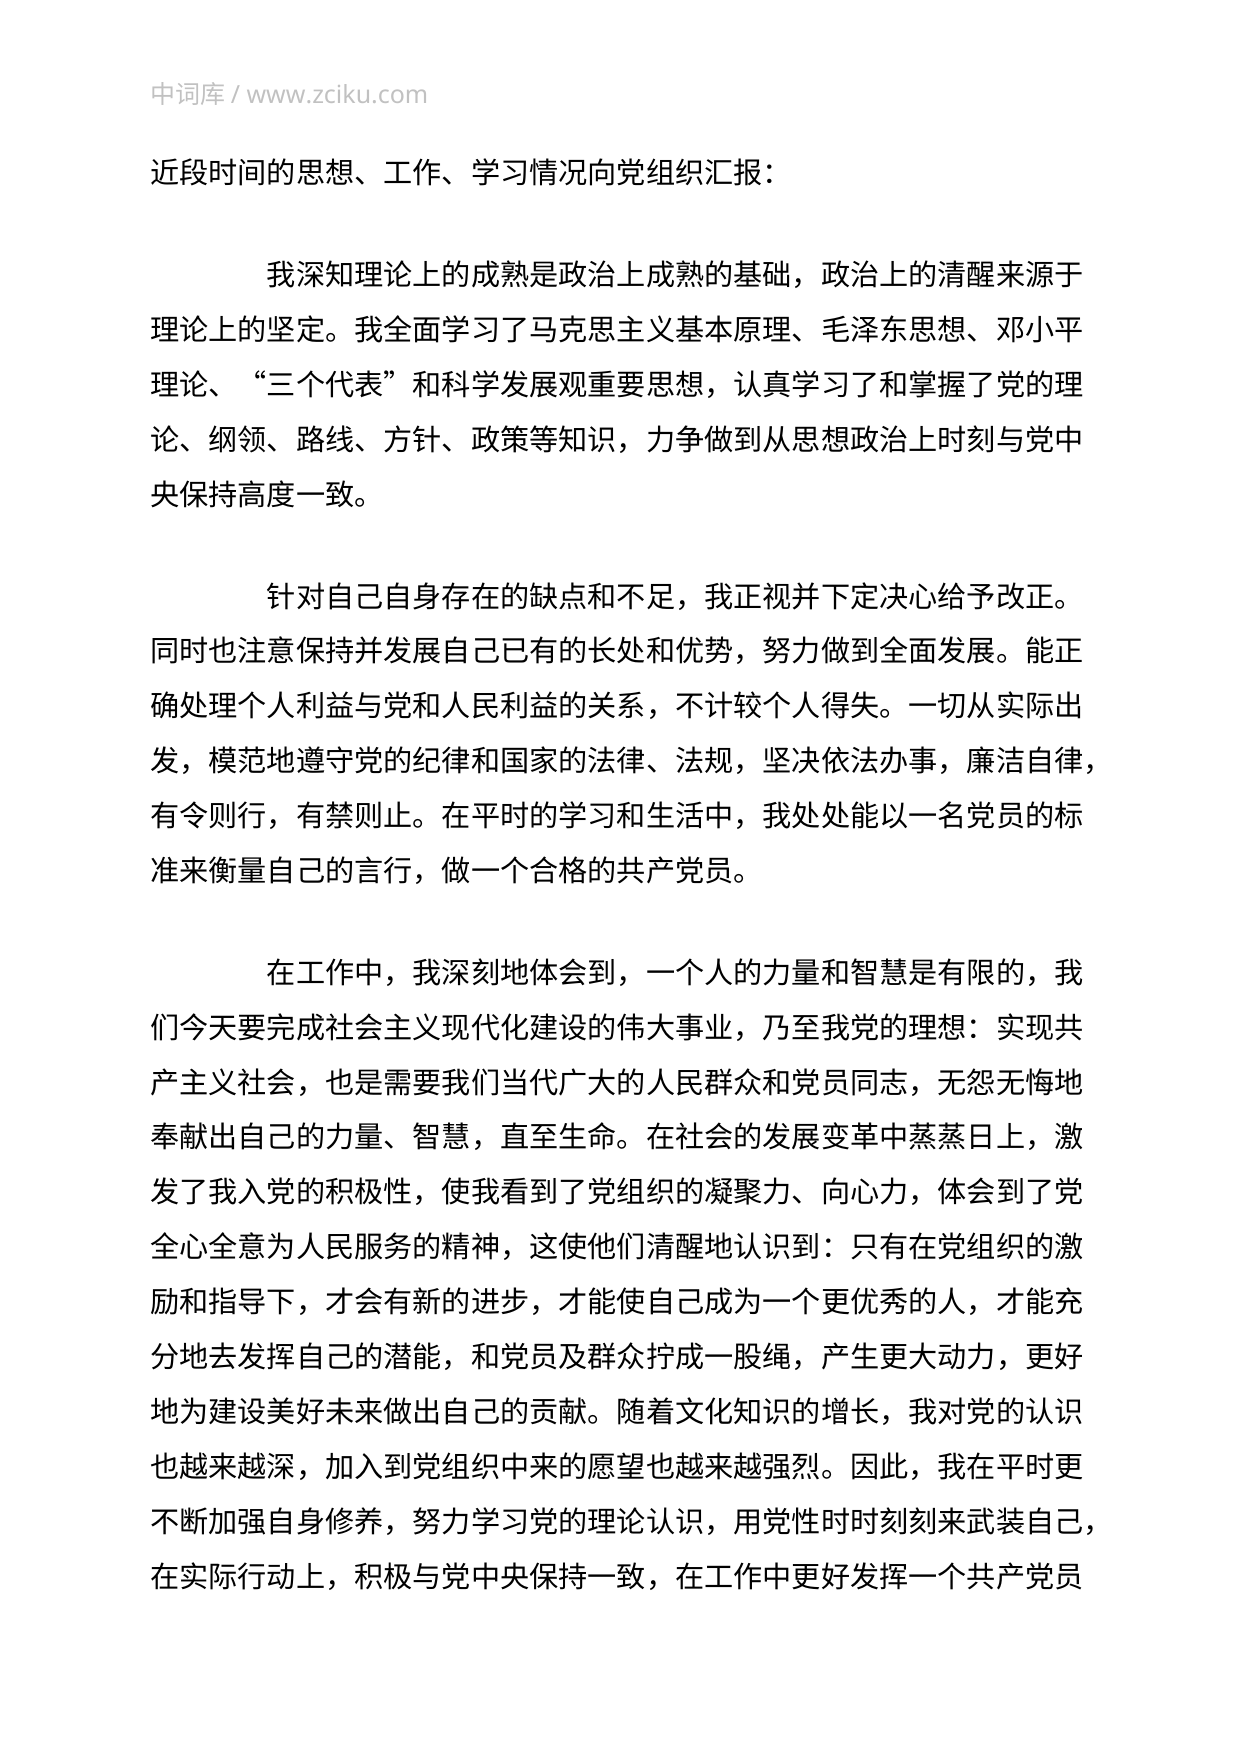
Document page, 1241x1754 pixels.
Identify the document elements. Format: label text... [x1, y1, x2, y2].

text 针对自己自身存在的缺点和不足，我正视并下定决心给予改正。同时也注意保持并发展自己已有的长处和优势，努力做到全面发展。能正确处理个人利益与党和人民利益的关系，不计较个人得失。一切从实际出发，模范地遵守党的纪律和国家的法律、法规，坚决依法办事，廉洁自律，有令则行，有禁则止。在平时的学习和生活中，我处处能以一名党员的标准来衡量自己的言行，做一个合格的共产党员。 [150, 573, 1090, 890]
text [150, 150, 1090, 192]
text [150, 949, 1090, 1596]
text 我深知理论上的成熟是政治上成熟的基础，政治上的清醒来源于理论上的坚定。我全面学习了马克思主义基本原理、毛泽东思想、邓小平理论、“三个代表”和科学发展观重要思想，认真学习了和掌握了党的理论、纲领、路线、方针、政策等知识，力争做到从思想政治上时刻与党中央保持高度一致。 [150, 252, 1090, 514]
